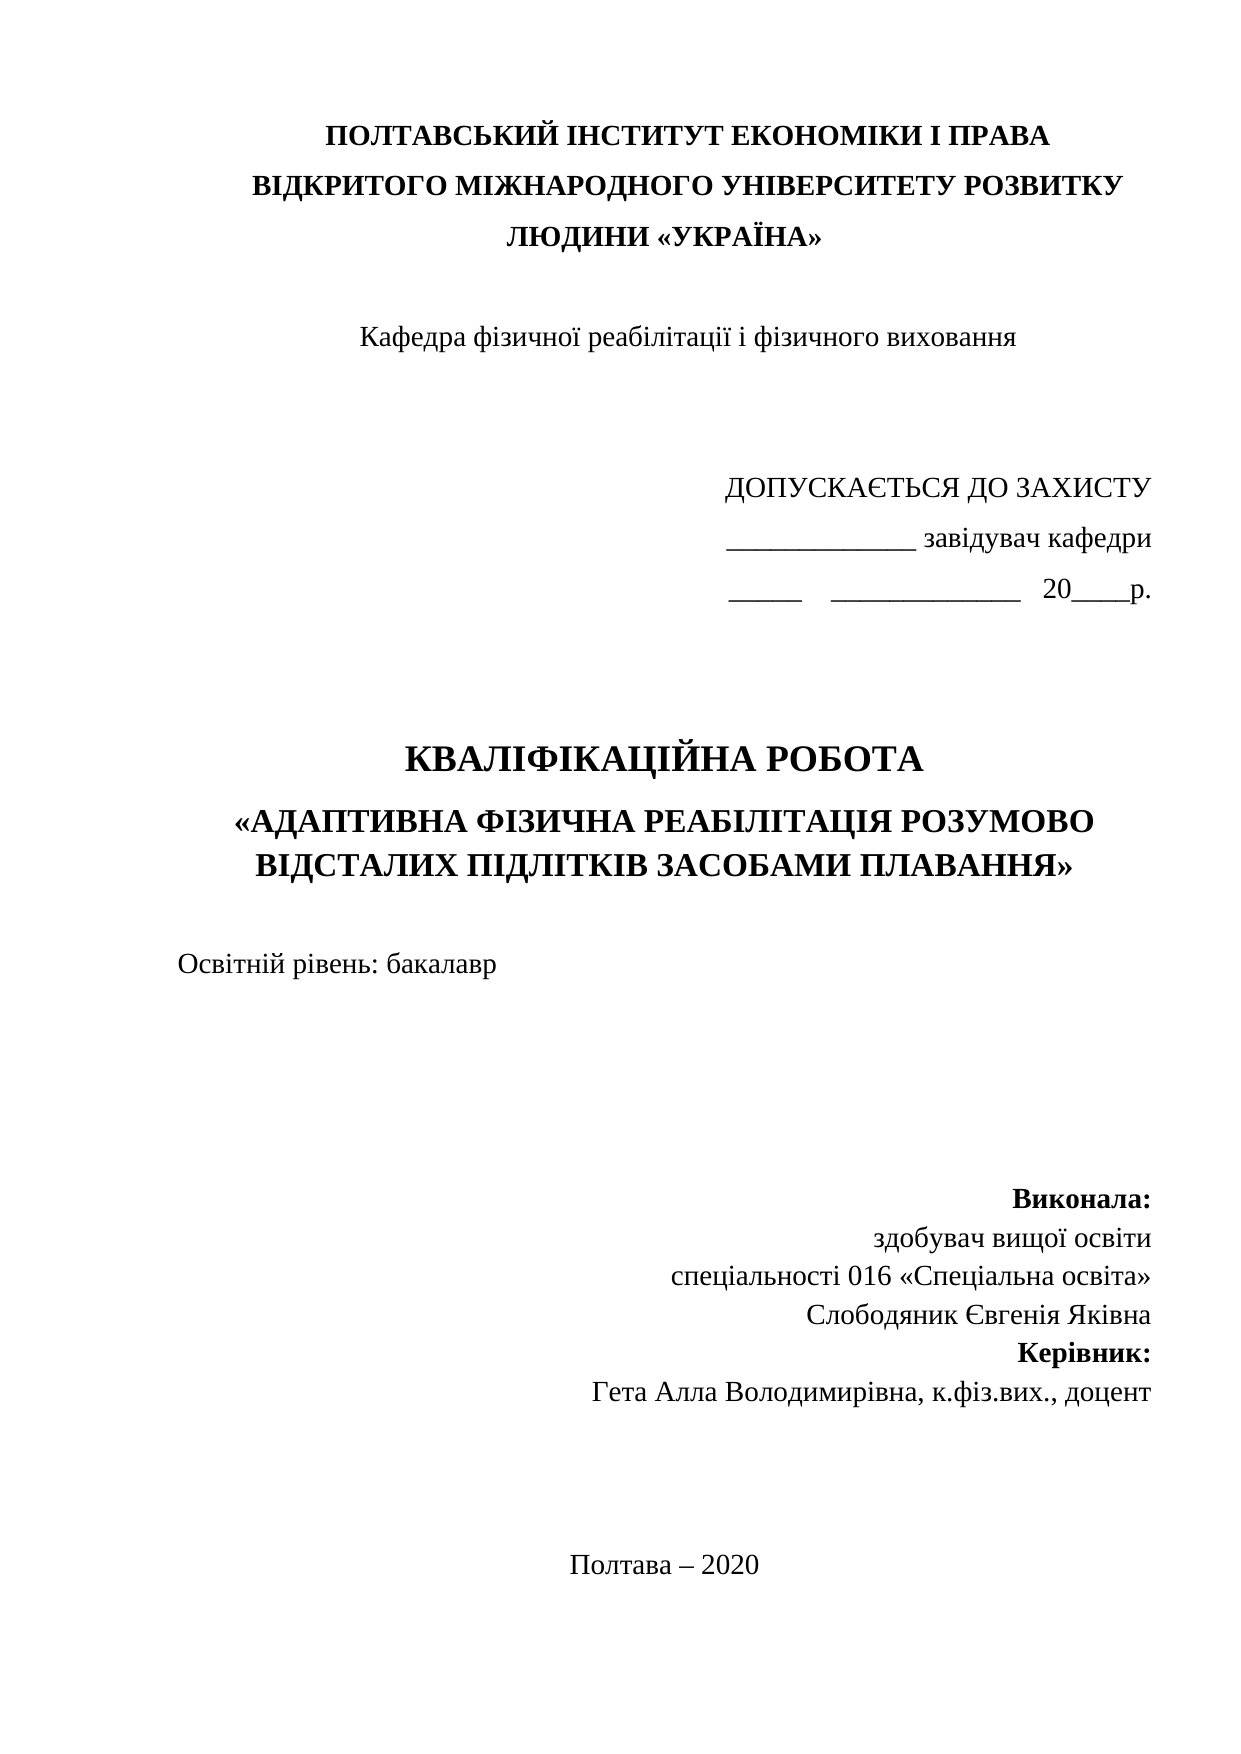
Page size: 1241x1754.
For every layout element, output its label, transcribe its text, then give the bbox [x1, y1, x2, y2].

text Полтава – 2020 [177, 1547, 1152, 1580]
text здобувач вищої освіти [177, 1220, 1152, 1253]
text Керівник: [177, 1336, 1152, 1369]
text ДОПУСКАЄТЬСЯ ДО ЗАХИСТУ [177, 470, 1152, 504]
text _____ _____________ 20____р. [177, 571, 1152, 604]
text КВАЛІФІКАЦІЙНА РОБОТА [177, 736, 1152, 779]
text Гета Алла Володимирівна, к.фіз.вих., доцент [177, 1374, 1152, 1408]
text «АДАПТИВНА ФІЗИЧНА РЕАБІЛІТАЦІЯ РОЗУМОВО ВІДСТАЛИХ ПІДЛІТКІВ ЗАСОБАМИ ПЛАВАННЯ» [177, 801, 1152, 883]
text ПОЛТАВСЬКИЙ ІНСТИТУТ ЕКОНОМІКИ І ПРАВА [177, 118, 1152, 152]
text ВІДКРИТОГО МІЖНАРОДНОГО УНІВЕРСИТЕТУ РОЗВИТКУ ЛЮДИНИ «УКРАЇНА» [177, 168, 1152, 252]
text Виконала: [177, 1181, 1152, 1215]
text Слободяник Євгенія Яківна [177, 1297, 1152, 1331]
text спеціальності 016 «Спеціальна освіта» [177, 1258, 1152, 1292]
text Освітній рівень: бакалавр [177, 947, 1152, 980]
text Кафедра фізичної реабілітації і фізичного виховання [177, 319, 1152, 353]
text _____________ завідувач кафедри [177, 521, 1152, 554]
